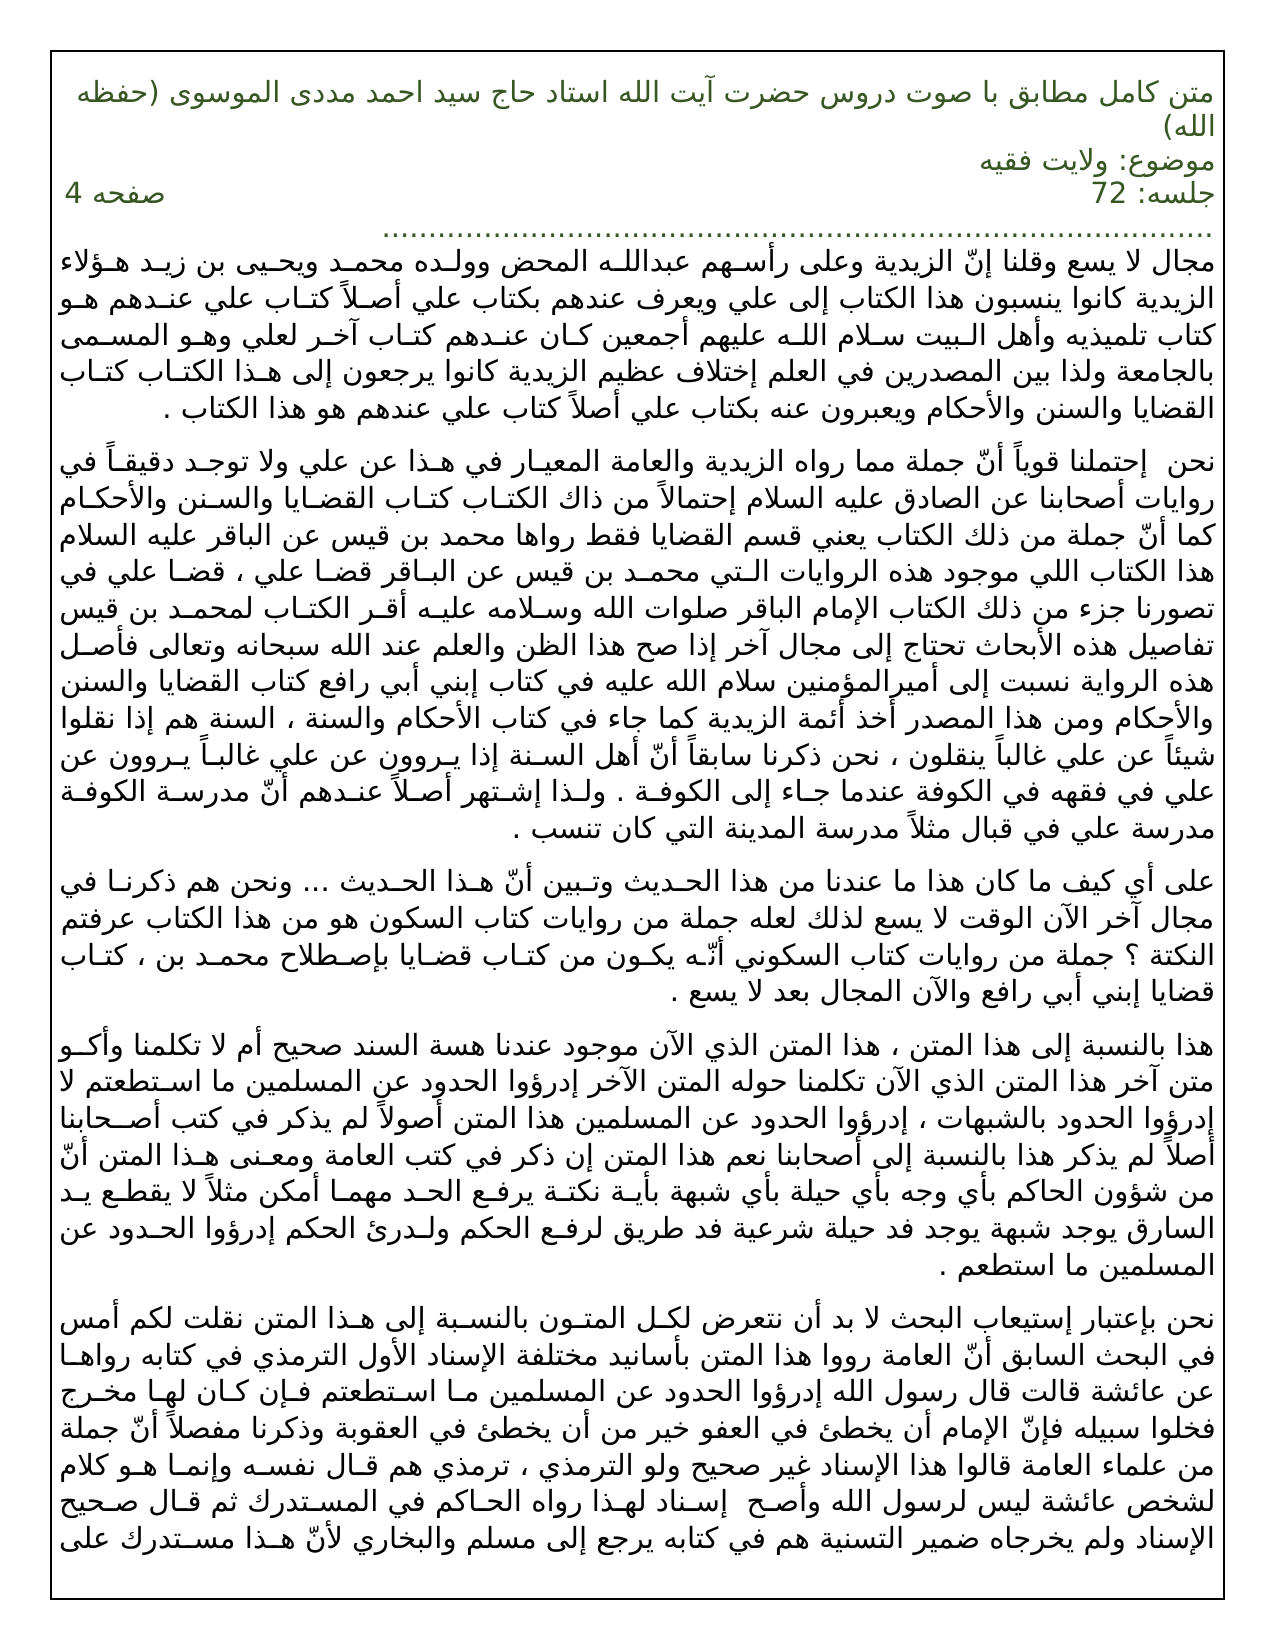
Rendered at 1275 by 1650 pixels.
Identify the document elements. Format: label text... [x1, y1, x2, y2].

text هذا بالنسبة إلى هذا المتن ، هذا المتن الذي الآن موجود عندنا هسة السند صحيح أم لا تكلمنا وأكو متن آخر هذا المتن الذي الآن تكلمنا حوله المتن الآخر إدرؤوا الحدود عن المسلمين ما استطعتم لا إدرؤوا الحدود بالشبهات ، إدرؤوا الحدود عن المسلمين هذا المتن أصولاً لم يذكر في كتب أصحابنا أصلاً لم يذكر هذا بالنسبة إلى أصحابنا نعم هذا المتن إن ذكر في كتب العامة ومعنى هذا المتن أنّ من شؤون الحاكم بأي وجه بأي حيلة بأي شبهة بأية نكتة يرفع الحد مهما أمكن مثلاً لا يقطع يد السارق يوجد شبهة يوجد فد حيلة شرعية فد طريق لرفع الحكم ولدرئ الحكم إدرؤوا الحدود عن المسلمين ما استطعم . [59, 1028, 1216, 1282]
text نحن إحتملنا قوياً أنّ جملة مما رواه الزيدية والعامة المعيار في هذا عن علي ولا توجد دقيقاً في روايات أصحابنا عن الصادق عليه السلام إحتمالاً من ذاك الكتاب كتاب القضايا والسنن والأحكام كما أنّ جملة من ذلك الكتاب يعني قسم القضايا فقط رواها محمد بن قيس عن الباقر عليه السلام هذا الكتاب اللي موجود هذه الروايات التي محمد بن قيس عن الباقر قضا علي ، قضا علي في تصورنا جزء من ذلك الكتاب الإمام الباقر صلوات الله وسلامه عليه أقر الكتاب لمحمد بن قيس تفاصيل هذه الأبحاث تحتاج إلى مجال آخر إذا صح هذا الظن والعلم عند الله سبحانه وتعالى فأصل هذه الرواية نسبت إلى أميرالمؤمنين سلام الله عليه في كتاب إبني أبي رافع كتاب القضايا والسنن والأحكام ومن هذا المصدر أخذ أئمة الزيدية كما جاء في كتاب الأحكام والسنة ، السنة هم إذا نقلوا شيئاً عن علي غالباً ينقلون ، نحن ذكرنا سابقاً أنّ أهل السنة إذا يروون عن علي غالباً يروون عن علي في فقهه في الكوفة عندما جاء إلى الكوفة . ولذا إشتهر أصلاً عندهم أنّ مدرسة الكوفة مدرسة علي في قبال مثلاً مدرسة المدينة التي كان تنسب . [59, 445, 1216, 845]
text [59, 245, 1216, 425]
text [59, 1301, 1216, 1555]
text على أي كيف ما كان هذا ما عندنا من هذا الحديث وتبين أنّ هذا الحديث ... ونحن هم ذكرنا في مجال آخر الآن الوقت لا يسع لذلك لعله جملة من روايات كتاب السكون هو من هذا الكتاب عرفتم النكتة ؟ جملة من روايات كتاب السكوني أنّه يكون من كتاب قضايا بإصطلاح محمد بن ، كتاب قضايا إبني أبي رافع والآن المجال بعد لا يسع . [59, 865, 1216, 1009]
